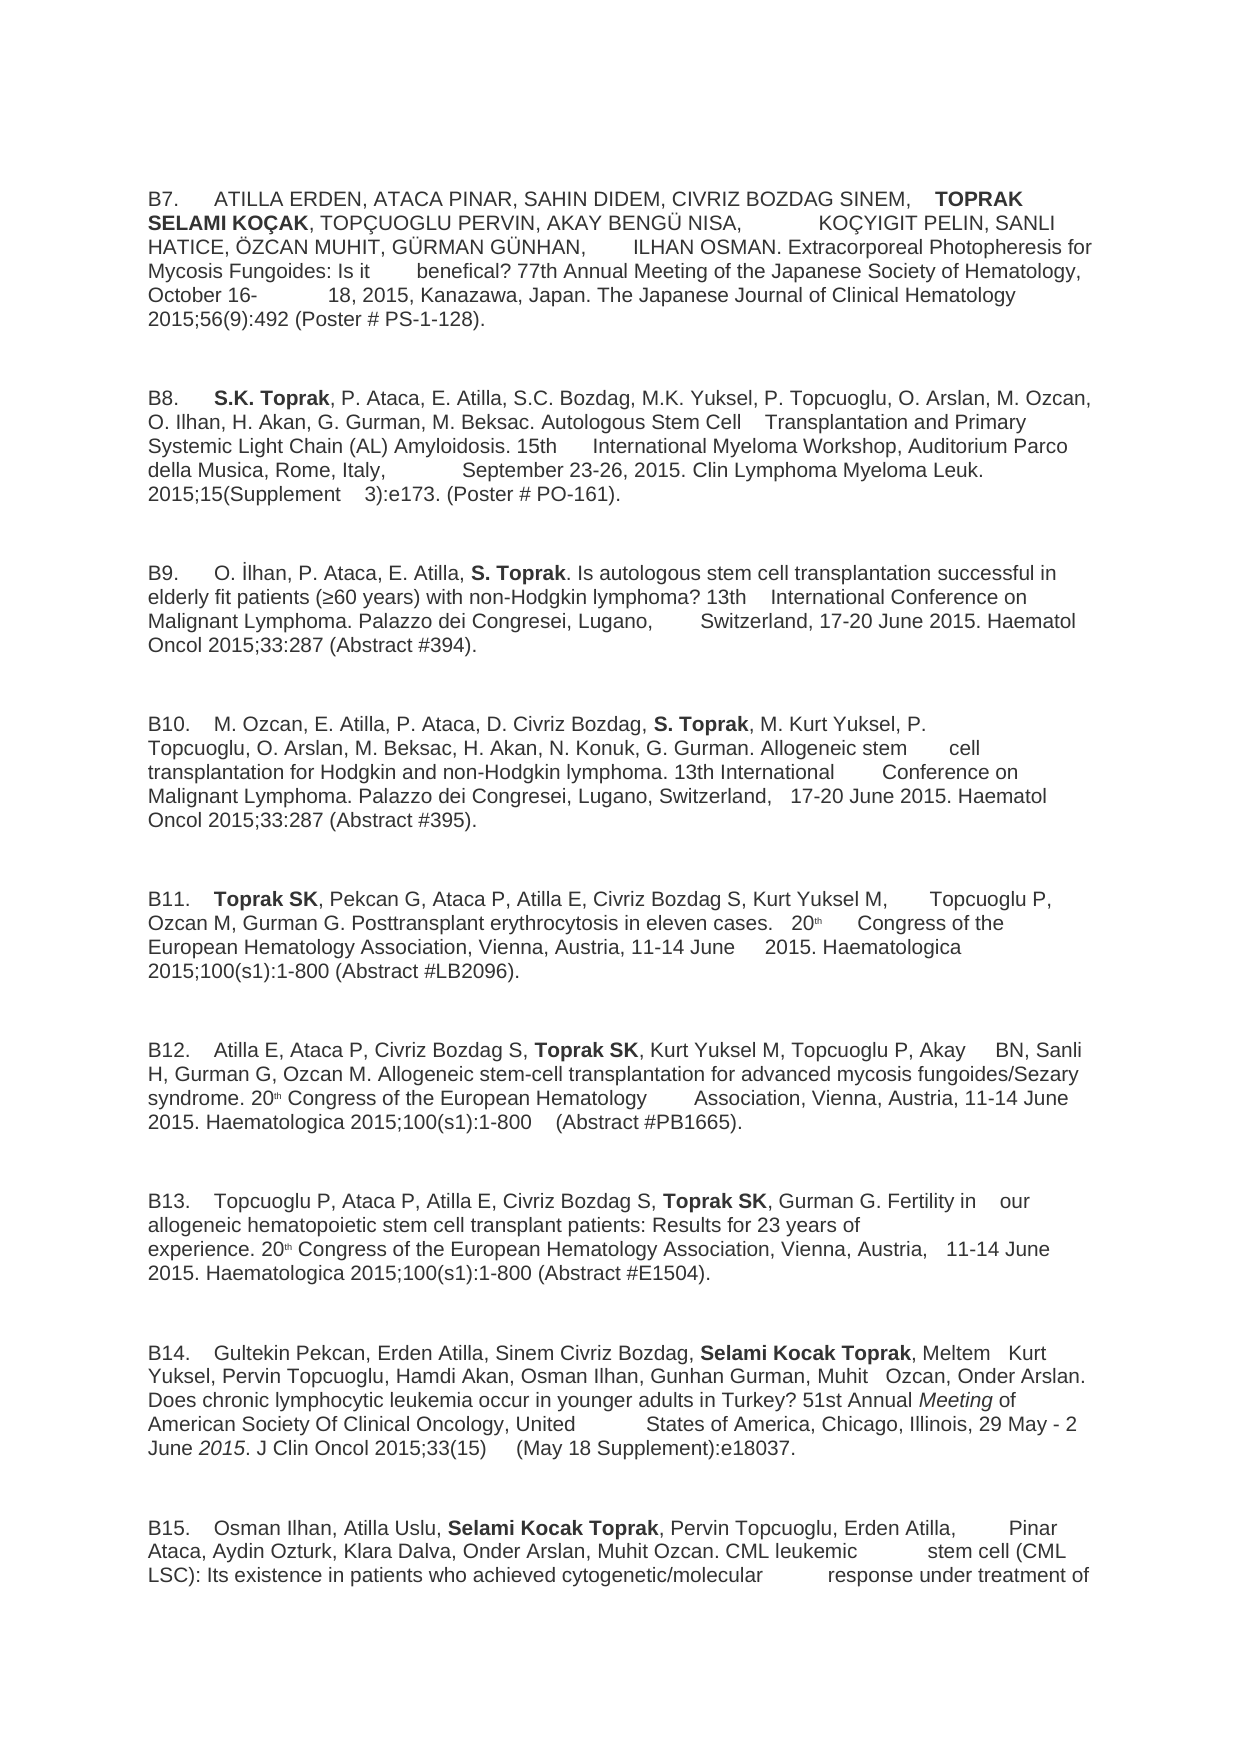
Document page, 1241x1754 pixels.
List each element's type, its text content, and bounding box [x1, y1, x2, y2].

text B13. Topcuoglu P, Ataca P, Atilla E, Civriz Bozdag S, Toprak SK, Gurman G. Fertility in our allogeneic hematopoietic stem cell transplant patients: Results for 23 years of experience. 20th Congress of the European Hematology Association, Vienna, Austria, 11-14 June 2015. Haematologica 2015;100(s1):1-800 (Abstract #E1504). [148, 1189, 1093, 1285]
text B7. ATILLA ERDEN, ATACA PINAR, SAHIN DIDEM, CIVRIZ BOZDAG SINEM, TOPRAK SELAMI KOÇAK, TOPÇUOGLU PERVIN, AKAY BENGÜ NISA, KOÇYIGIT PELIN, SANLI HATICE, ÖZCAN MUHIT, GÜRMAN GÜNHAN, ILHAN OSMAN. Extracorporeal Photopheresis for Mycosis Fungoides: Is it benefical? 77th Annual Meeting of the Japanese Society of Hematology, October 16- 18, 2015, Kanazawa, Japan. The Japanese Journal of Clinical Hematology 2015;56(9):492 (Poster # PS-1-128). [148, 187, 1093, 331]
text B12. Atilla E, Ataca P, Civriz Bozdag S, Toprak SK, Kurt Yuksel M, Topcuoglu P, Akay BN, Sanli H, Gurman G, Ozcan M. Allogeneic stem-cell transplantation for advanced mycosis fungoides/Sezary syndrome. 20th Congress of the European Hematology Association, Vienna, Austria, 11-14 June 2015. Haematologica 2015;100(s1):1-800 (Abstract #PB1665). [148, 1038, 1093, 1134]
text B11. Toprak SK, Pekcan G, Ataca P, Atilla E, Civriz Bozdag S, Kurt Yuksel M, Topcuoglu P, Ozcan M, Gurman G. Posttransplant erythrocytosis in eleven cases. 20th Congress of the European Hematology Association, Vienna, Austria, 11-14 June 2015. Haematologica 2015;100(s1):1-800 (Abstract #LB2096). [148, 887, 1093, 983]
text B9. O. İlhan, P. Ataca, E. Atilla, S. Toprak. Is autologous stem cell transplantation successful in elderly fit patients (≥60 years) with non-Hodgkin lymphoma? 13th International Conference on Malignant Lymphoma. Palazzo dei Congresei, Lugano, Switzerland, 17-20 June 2015. Haematol Oncol 2015;33:287 (Abstract #394). [148, 561, 1093, 657]
text B10. M. Ozcan, E. Atilla, P. Ataca, D. Civriz Bozdag, S. Toprak, M. Kurt Yuksel, P. Topcuoglu, O. Arslan, M. Beksac, H. Akan, N. Konuk, G. Gurman. Allogeneic stem cell transplantation for Hodgkin and non-Hodgkin lymphoma. 13th International Conference on Malignant Lymphoma. Palazzo dei Congresei, Lugano, Switzerland, 17-20 June 2015. Haematol Oncol 2015;33:287 (Abstract #395). [148, 712, 1093, 832]
text B14. Gultekin Pekcan, Erden Atilla, Sinem Civriz Bozdag, Selami Kocak Toprak, Meltem Kurt Yuksel, Pervin Topcuoglu, Hamdi Akan, Osman Ilhan, Gunhan Gurman, Muhit Ozcan, Onder Arslan. Does chronic lymphocytic leukemia occur in younger adults in Turkey? 51st Annual Meeting of American Society Of Clinical Oncology, United States of America, Chicago, Illinois, 29 May - 2 June 2015. J Clin Oncol 2015;33(15) (May 18 Supplement):e18037. [148, 1340, 1093, 1460]
text B8. S.K. Toprak, P. Ataca, E. Atilla, S.C. Bozdag, M.K. Yuksel, P. Topcuoglu, O. Arslan, M. Ozcan, O. Ilhan, H. Akan, G. Gurman, M. Beksac. Autologous Stem Cell Transplantation and Primary Systemic Light Chain (AL) Amyloidosis. 15th International Myeloma Workshop, Auditorium Parco della Musica, Rome, Italy, September 23-26, 2015. Clin Lymphoma Myeloma Leuk. 2015;15(Supplement 3):e173. (Poster # PO-161). [148, 386, 1093, 506]
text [148, 1515, 1093, 1587]
